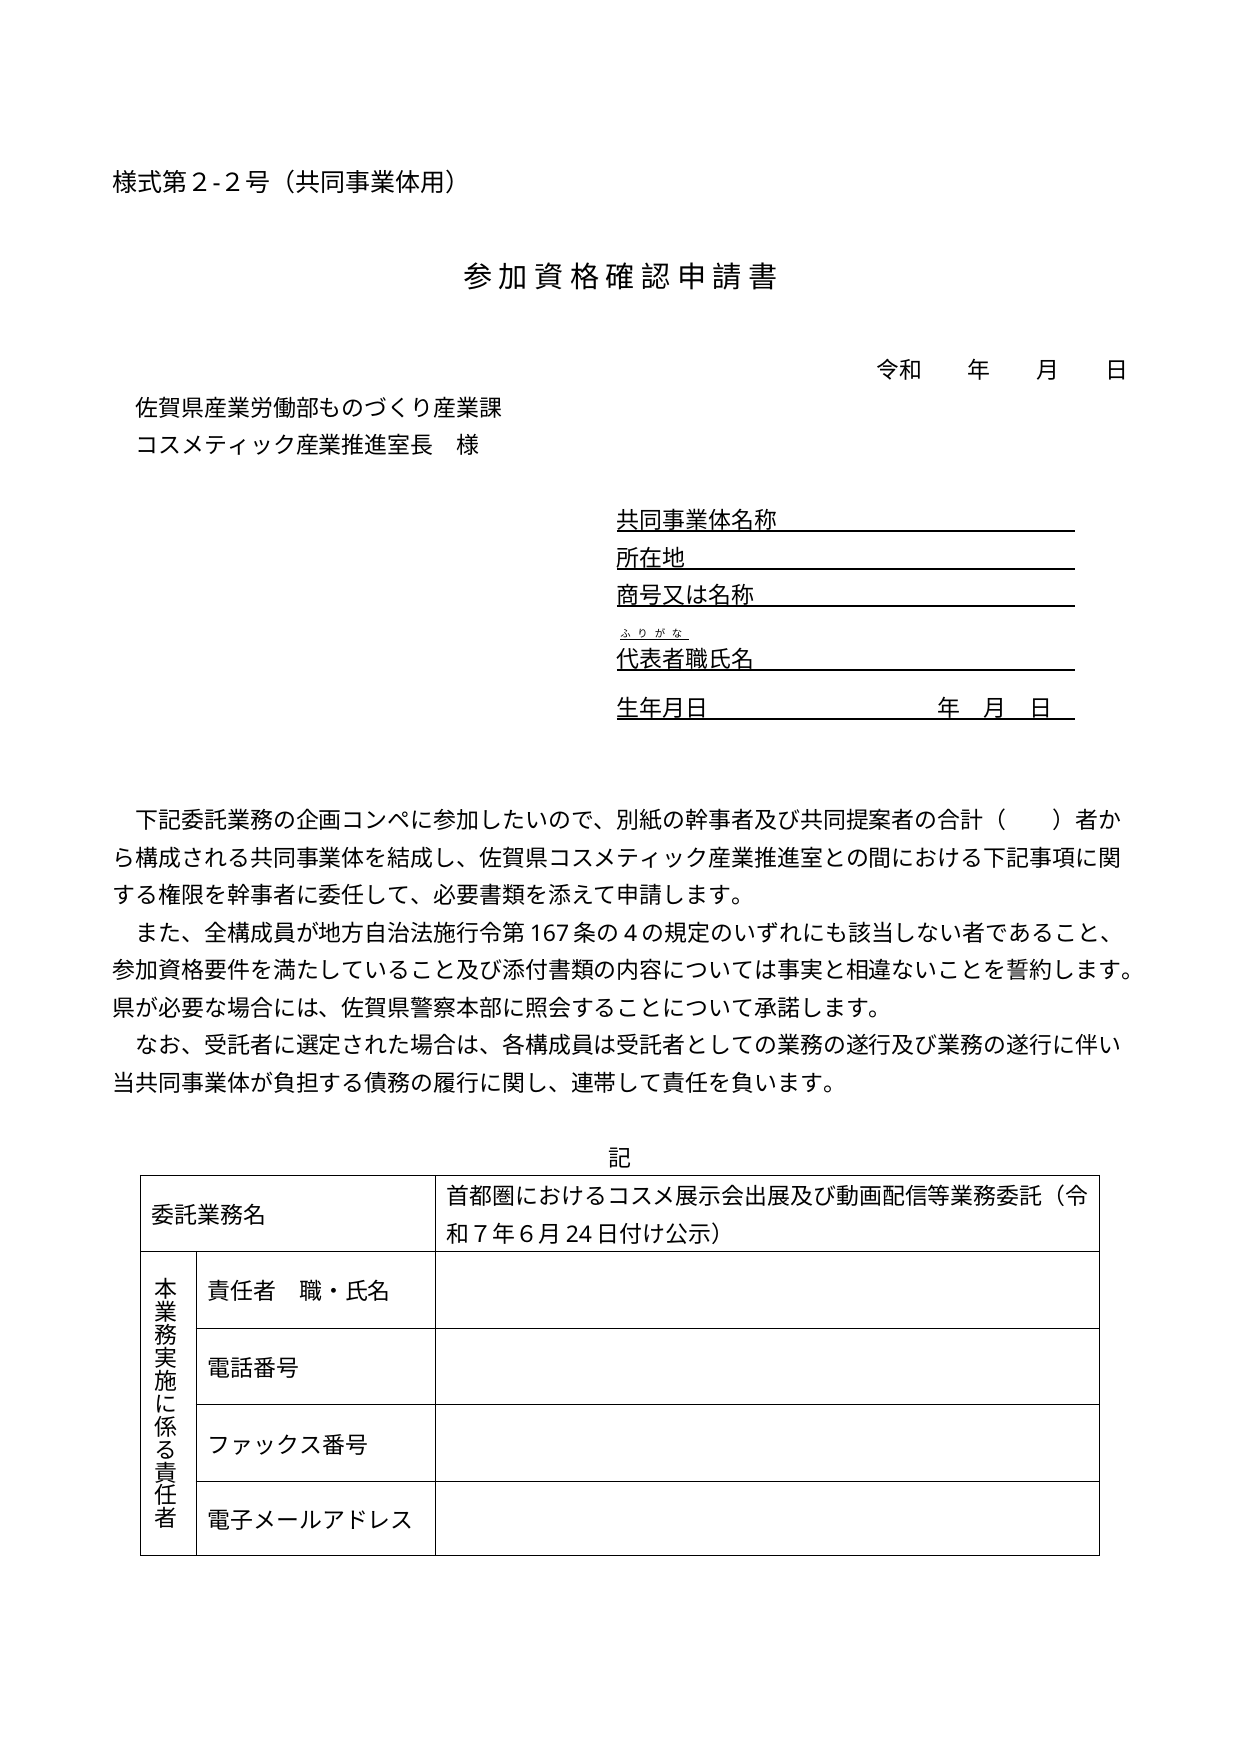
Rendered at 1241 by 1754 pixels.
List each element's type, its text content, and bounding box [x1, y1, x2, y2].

text 商号又は名称 [112, 575, 1128, 612]
text 記 [112, 1137, 1128, 1175]
text 参 加 資 格 確 認 申 請 書 [112, 237, 1128, 312]
text また、全構成員が地方自治法施行令第167条の4の規定のいずれにも該当しない者であること、参加資格要件を満たしていること及び添付書類の内容については事実と相違ないことを誓約します。県が必要な場合には、佐賀県警察本部に照会することについて承諾します。 [112, 912, 1128, 1025]
text 所在地 [112, 537, 1128, 575]
table_header 首都圏におけるコスメ展示会出展及び動画配信等業務委託（令和７年６月24日付け公示） [436, 1176, 1099, 1251]
table_cell 本業務実施に係る責任者 [141, 1252, 196, 1554]
table_cell 責任者 職・氏名 [197, 1252, 435, 1328]
text 下記委託業務の企画コンペに参加したいので、別紙の幹事者及び共同提案者の合計（ ）者から構成される共同事業体を結成し、佐賀県コスメティック産業推進室との間における下記事項に関する権限を幹事者に委任して、必要書類を添えて申請します。 [112, 800, 1128, 912]
table_header 委託業務名 [141, 1176, 435, 1251]
text 令和 年 月 日 [112, 350, 1128, 387]
text 職氏名 [112, 612, 1128, 687]
text 生年月日 年 月 日 [112, 687, 1128, 725]
text なお、受託者に選定された場合は、各構成員は受託者としての業務の遂行及び業務の遂行に伴い当共同事業体が負担する債務の履行に関し、連帯して責任を負います。 [112, 1025, 1128, 1100]
table_cell 電子メールアドレス [197, 1482, 435, 1554]
text 佐賀県産業労働部ものづくり産業課 [112, 387, 1128, 425]
text 様式第２-２号（共同事業体用） [112, 162, 1128, 200]
text 共同事業体名称 [112, 500, 1128, 537]
table_cell ファックス番号 [197, 1405, 435, 1481]
table_cell [436, 1329, 1099, 1404]
table_cell [436, 1405, 1099, 1481]
table_cell [436, 1482, 1099, 1554]
table_cell [436, 1252, 1099, 1328]
table_cell 電話番号 [197, 1329, 435, 1404]
text コスメティック産業推進室長 様 [112, 425, 1128, 462]
